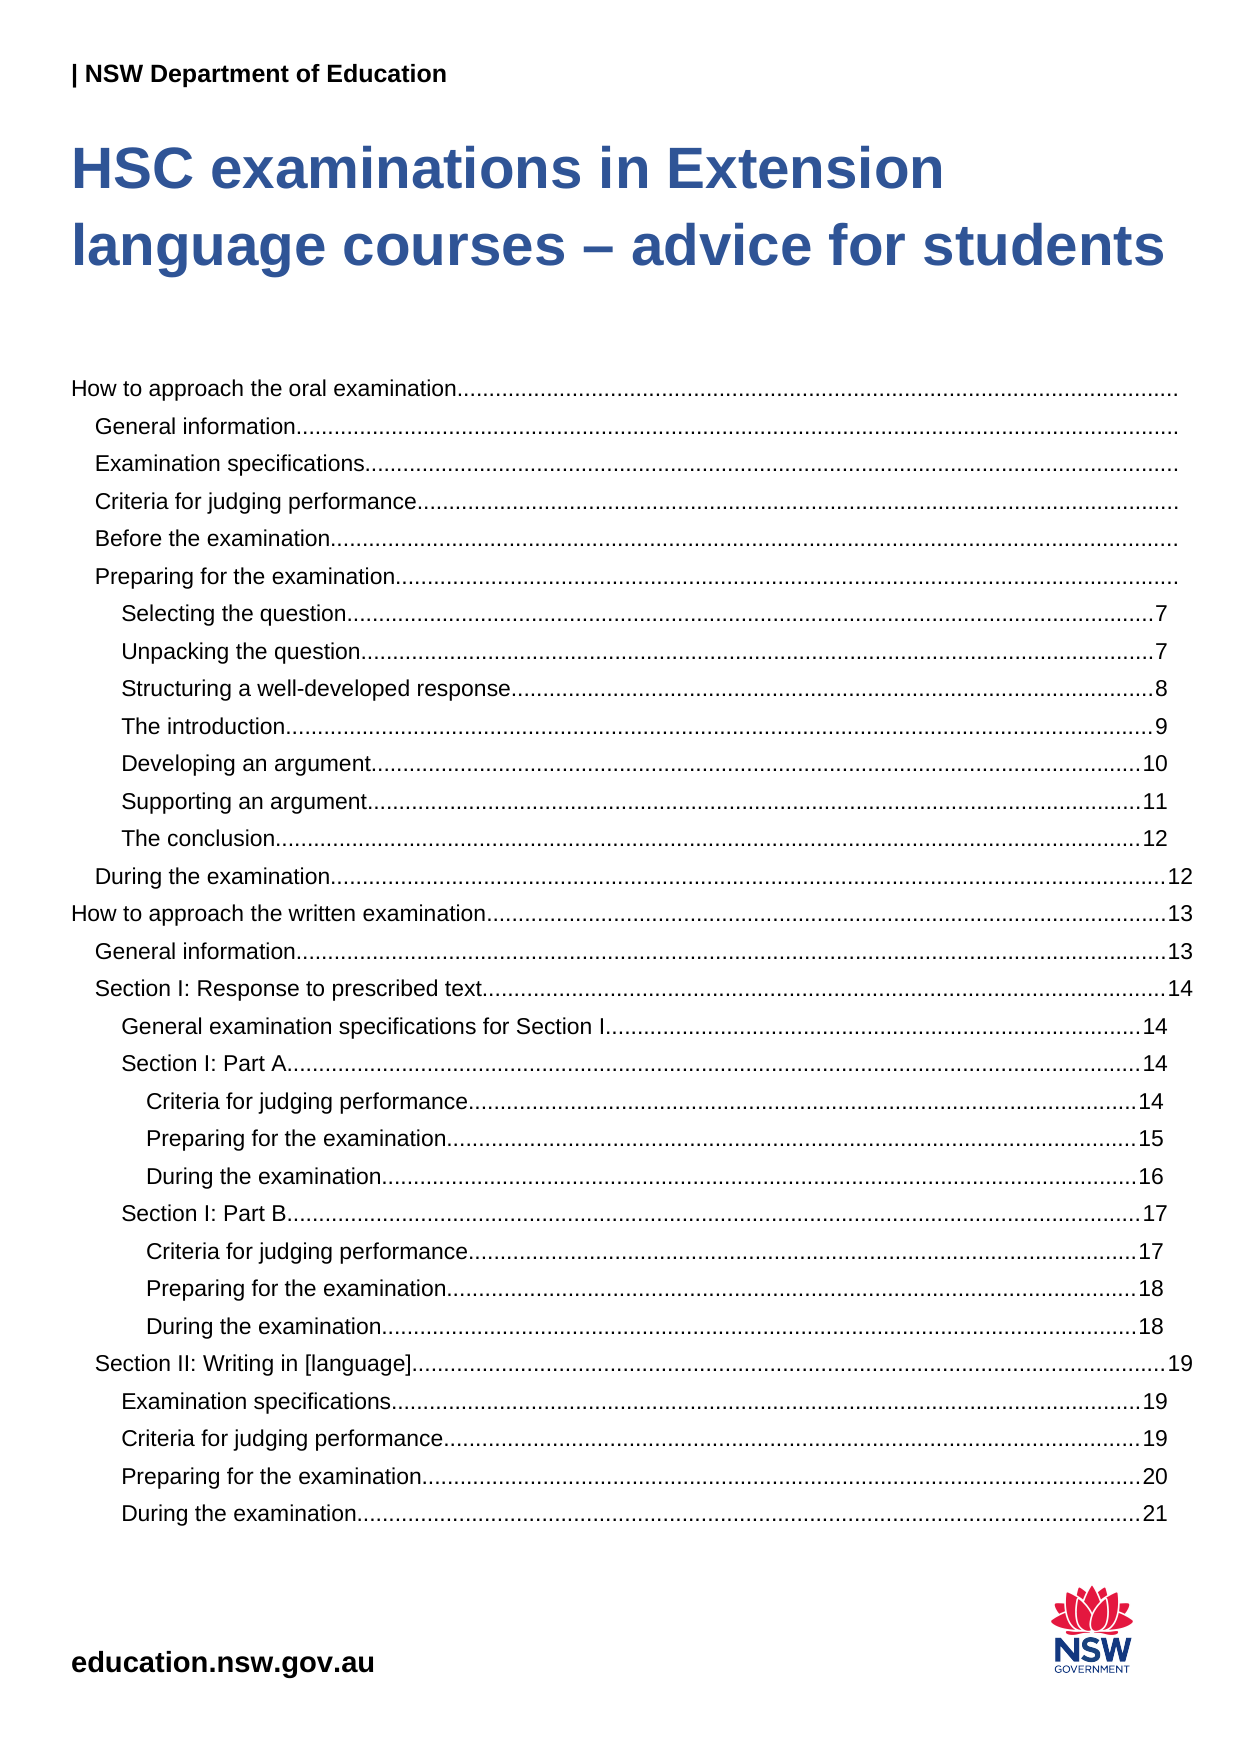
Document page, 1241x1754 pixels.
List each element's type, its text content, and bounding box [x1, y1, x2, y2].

picture [1050, 1584, 1134, 1673]
title HSC examinations in Extension language courses – advice for students [71, 134, 1169, 278]
